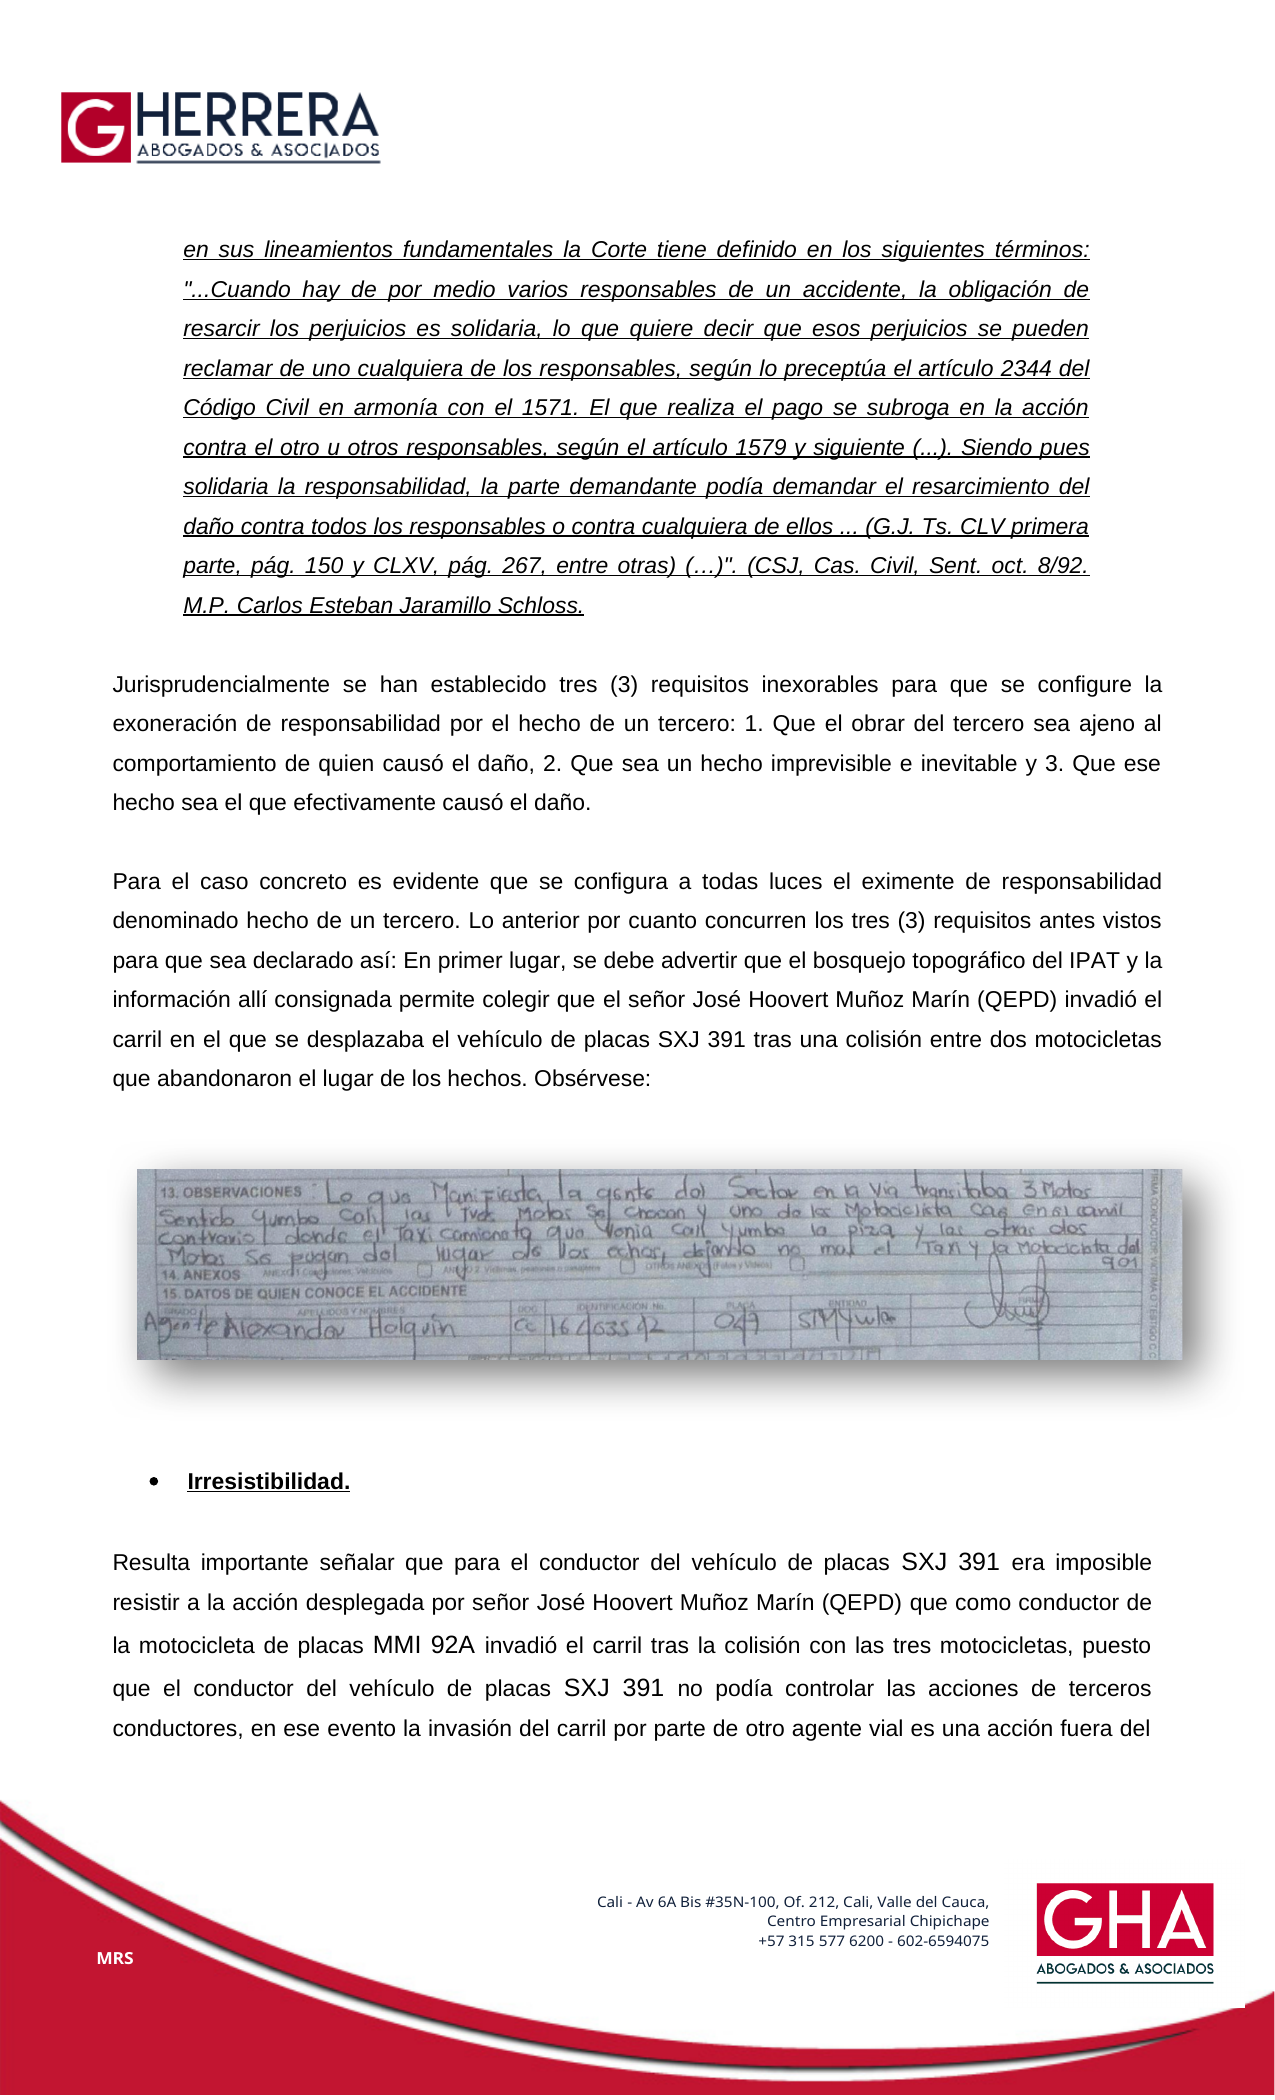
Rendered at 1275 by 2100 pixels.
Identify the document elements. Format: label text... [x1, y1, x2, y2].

text Para el caso concreto es evidente que se configura a todas luces el eximente de responsabilidad denominado hecho de un tercero. Lo anterior por cuanto concurren los tres (3) requisitos antes vistos para que sea declarado así: En primer lugar, se debe advertir que el bosquejo topográfico del IPAT y la información allí consignada permite colegir que el señor José Hoovert Muñoz Marín (QEPD) invadió el carril en el que se desplazaba el vehículo de placas SXJ 391 tras una colisión entre dos motocicletas que abandonaron el lugar de los hechos. Obsérvese: [112, 868, 1163, 1092]
picture [0, 1787, 1275, 2095]
picture [58, 89, 382, 166]
list Irresistibilidad. [150, 1468, 1163, 1494]
picture [137, 1169, 1183, 1360]
text Jurisprudencialmente se han establecido tres (3) requisitos inexorables para que se configure la exoneración de responsabilidad por el hecho de un tercero: 1. Que el obrar del tercero sea ajeno al comportamiento de quien causó el daño, 2. Que sea un hecho imprevisible e inevitable y 3. Que ese hecho sea el que efectivamente causó el daño. [112, 671, 1163, 815]
